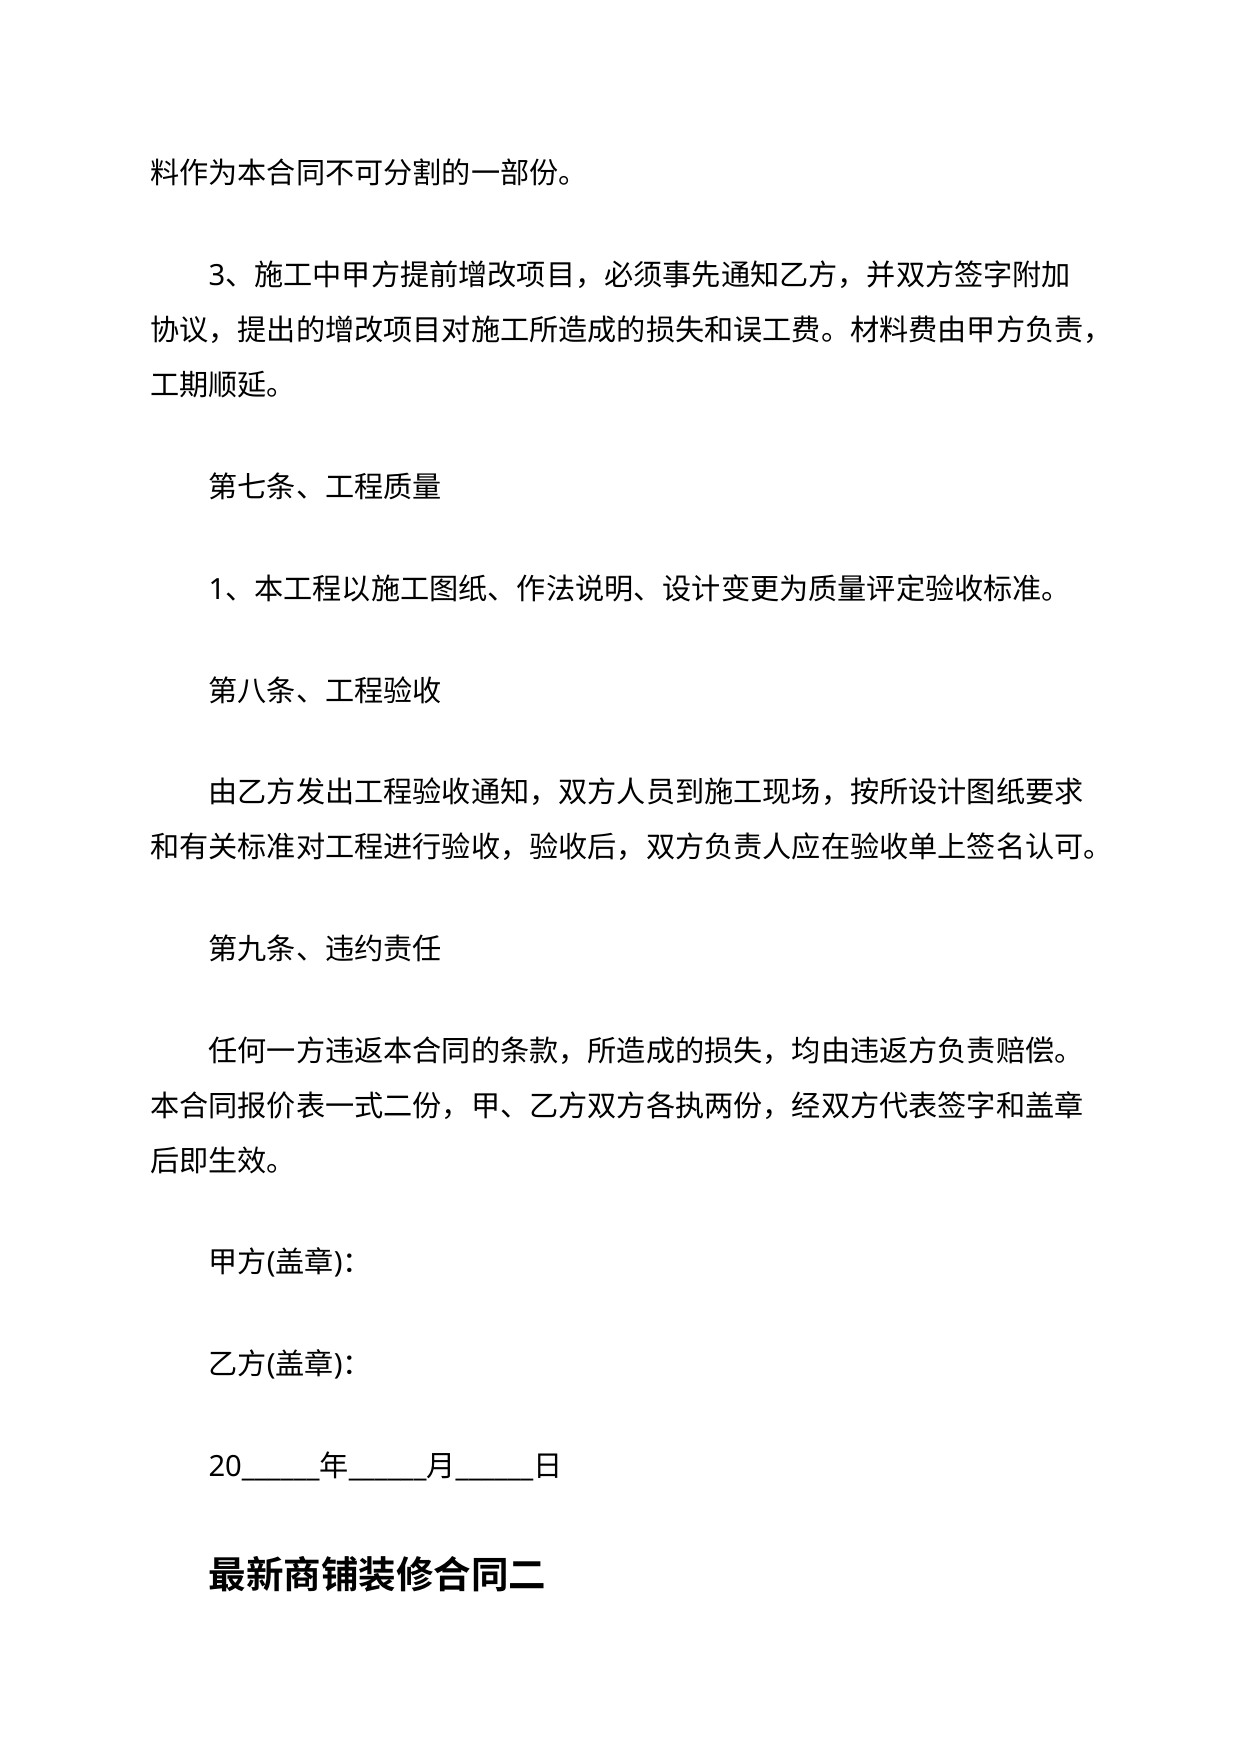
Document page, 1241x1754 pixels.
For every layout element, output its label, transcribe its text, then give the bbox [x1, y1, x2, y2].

text 第九条、违约责任 [150, 926, 1090, 968]
text 20______年______月______日 [150, 1443, 1090, 1485]
text 1、本工程以施工图纸、作法说明、设计变更为质量评定验收标准。 [150, 565, 1090, 608]
text 3、施工中甲方提前增改项目，必须事先通知乙方，并双方签字附加协议，提出的增改项目对施工所造成的损失和误工费。材料费由甲方负责，工期顺延。 [150, 252, 1090, 404]
text 第八条、工程验收 [150, 667, 1090, 709]
text 乙方(盖章)： [150, 1341, 1090, 1383]
text 由乙方发出工程验收通知，双方人员到施工现场，按所设计图纸要求和有关标准对工程进行验收，验收后，双方负责人应在验收单上签名认可。 [150, 769, 1090, 866]
text 任何一方违返本合同的条款，所造成的损失，均由违返方负责赔偿。本合同报价表一式二份，甲、乙方双方各执两份，经双方代表签字和盖章后即生效。 [150, 1027, 1090, 1179]
text 甲方(盖章)： [150, 1239, 1090, 1281]
text 第七条、工程质量 [150, 463, 1090, 506]
text 最新商铺装修合同二 [150, 1545, 1090, 1599]
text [150, 150, 1090, 192]
